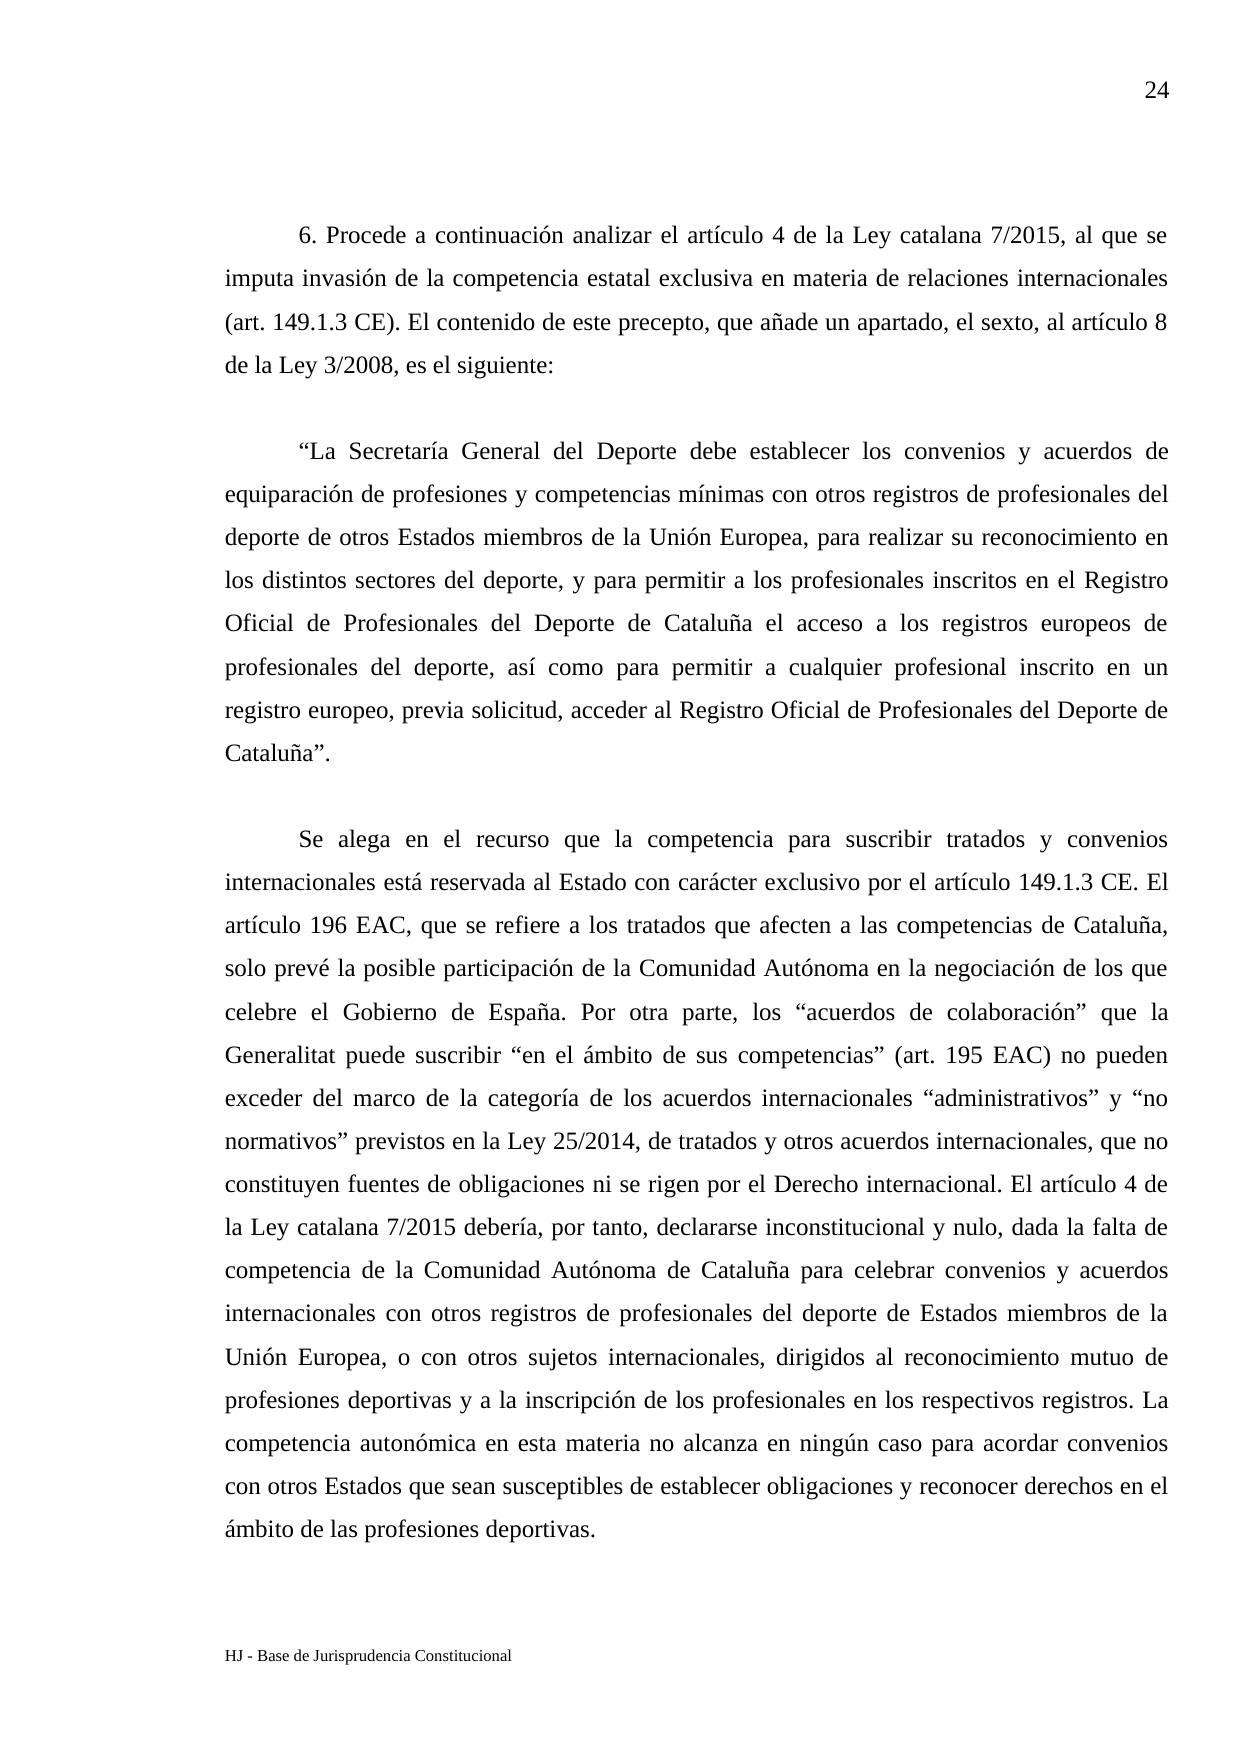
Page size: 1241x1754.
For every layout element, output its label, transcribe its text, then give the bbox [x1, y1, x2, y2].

text “La Secretaría General del Deporte debe establecer los convenios y acuerdos de equiparación de profesiones y competencias mínimas con otros registros de profesionales del deporte de otros Estados miembros de la Unión Europea, para realizar su reconocimiento en los distintos sectores del deporte, y para permitir a los profesionales inscritos en el Registro Oficial de Profesionales del Deporte de Cataluña el acceso a los registros europeos de profesionales del deporte, así como para permitir a cualquier profesional inscrito en un registro europeo, previa solicitud, acceder al Registro Oficial de Profesionales del Deporte de Cataluña”. [224, 436, 1169, 767]
text Se alega en el recurso que la competencia para suscribir tratados y convenios internacionales está reservada al Estado con carácter exclusivo por el artículo 149.1.3 CE. El artículo 196 EAC, que se refiere a los tratados que afecten a las competencias de Cataluña, solo prevé la posible participación de la Comunidad Autónoma en la negociación de los que celebre el Gobierno de España. Por otra parte, los “acuerdos de colaboración” que la Generalitat puede suscribir “en el ámbito de sus competencias” (art. 195 EAC) no pueden exceder del marco de la categoría de los acuerdos internacionales “administrativos” y “no normativos” previstos en la Ley 25/2014, de tratados y otros acuerdos internacionales, que no constituyen fuentes de obligaciones ni se rigen por el Derecho internacional. El artículo 4 de la Ley catalana 7/2015 debería, por tanto, declararse inconstitucional y nulo, dada la falta de competencia de la Comunidad Autónoma de Cataluña para celebrar convenios y acuerdos internacionales con otros registros de profesionales del deporte de Estados miembros de la Unión Europea, o con otros sujetos internacionales, dirigidos al reconocimiento mutuo de profesiones deportivas y a la inscripción de los profesionales en los respectivos registros. La competencia autonómica en esta materia no alcanza en ningún caso para acordar convenios con otros Estados que sean susceptibles de establecer obligaciones y reconocer derechos en el ámbito de las profesiones deportivas. [224, 824, 1169, 1543]
text 6. Procede a continuación analizar el artículo 4 de la Ley catalana 7/2015, al que se imputa invasión de la competencia estatal exclusiva en materia de relaciones internacionales (art. 149.1.3 CE). El contenido de este precepto, que añade un apartado, el sexto, al artículo 8 de la Ley 3/2008, es el siguiente: [224, 220, 1169, 378]
